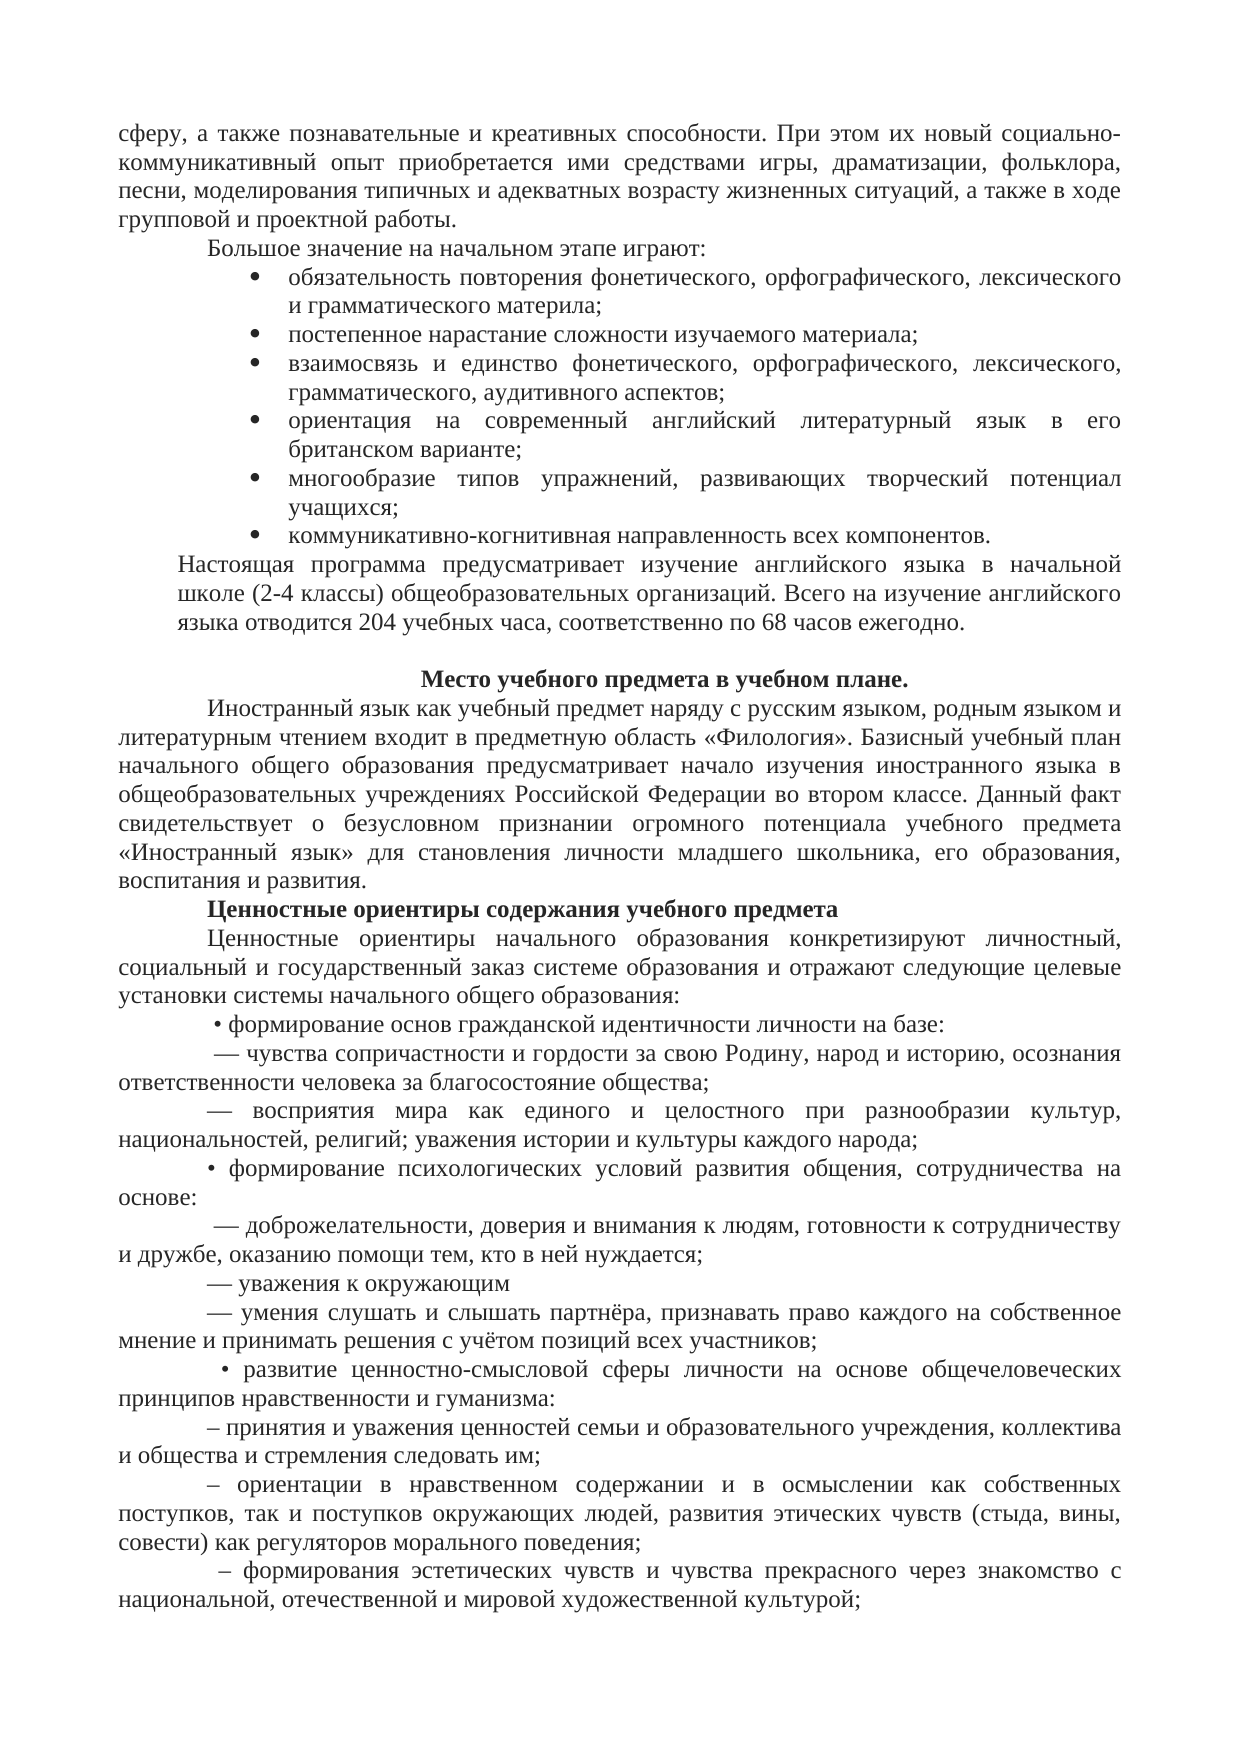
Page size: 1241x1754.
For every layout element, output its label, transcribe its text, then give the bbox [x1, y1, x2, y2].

text • формирование психологических условий развития общения, сотрудничества на основе: [118, 1153, 1122, 1211]
text – ориентации в нравственном содержании и в осмыслении как собственных поступков, так и поступков окружающих людей, развития этических чувств (стыда, вины, совести) как регуляторов морального поведения; [118, 1469, 1122, 1556]
text — доброжелательности, доверия и внимания к людям, готовности к сотрудничеству и дружбе, оказанию помощи тем, кто в ней нуждается; [118, 1211, 1122, 1268]
text Место учебного предмета в учебном плане. [118, 664, 1122, 693]
text – формирования эстетических чувств и чувства прекрасного через знакомство с национальной, отечественной и мировой художественной культурой; [118, 1556, 1122, 1613]
text • развитие ценностно-смысловой сферы личности на основе общечеловеческих принципов нравственности и гуманизма: [118, 1354, 1122, 1412]
list обязательность повторения фонетического, орфографического, лексического и грамматического материла; [251, 262, 1122, 319]
text — чувства сопричастности и гордости за свою Родину, народ и историю, осознания ответственности человека за благосостояние общества; [118, 1038, 1122, 1096]
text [118, 118, 1122, 233]
text Большое значение на начальном этапе играют: [118, 233, 1122, 262]
text — уважения к окружающим [118, 1268, 1122, 1297]
list постепенное нарастание сложности изучаемого материала; [251, 319, 1122, 348]
text Иностранный язык как учебный предмет наряду с русским языком, родным языком и литературным чтением входит в предметную область «Филология». Базисный учебный план начального общего образования предусматривает начало изучения иностранного языка в общеобразовательных учреждениях Российской Федерации во втором классе. Данный факт свидетельствует о безусловном признании огромного потенциала учебного предмета «Иностранный язык» для становления личности младшего школьника, его образования, воспитания и развития. [118, 693, 1122, 894]
text • формирование основ гражданской идентичности личности на базе: [118, 1009, 1122, 1038]
list ориентация на современный английский литературный язык в его британском варианте; [251, 406, 1122, 463]
text Ценностные ориентиры содержания учебного предмета [118, 894, 1122, 923]
text — умения слушать и слышать партнёра, признавать право каждого на собственное мнение и принимать решения с учётом позиций всех участников; [118, 1297, 1122, 1354]
list многообразие типов упражнений, развивающих творческий потенциал учащихся; [251, 463, 1122, 521]
text – принятия и уважения ценностей семьи и образовательного учреждения, коллектива и общества и стремления следовать им; [118, 1412, 1122, 1469]
text — восприятия мира как единого и целостного при разнообразии культур, национальностей, религий; уважения истории и культуры каждого народа; [118, 1096, 1122, 1153]
text Ценностные ориентиры начального образования конкретизируют личностный, социальный и государственный заказ системе образования и отражают следующие целевые установки системы начального общего образования: [118, 923, 1122, 1009]
text Настоящая программа предусматривает изучение английского языка в начальной школе (2-4 классы) общеобразовательных организаций. Всего на изучение английского языка отводится 204 учебных часа, соответственно по 68 часов ежегодно. [177, 549, 1122, 636]
list коммуникативно-когнитивная направленность всех компонентов. [251, 521, 1122, 549]
list взаимосвязь и единство фонетического, орфографического, лексического, грамматического, аудитивного аспектов; [251, 348, 1122, 406]
